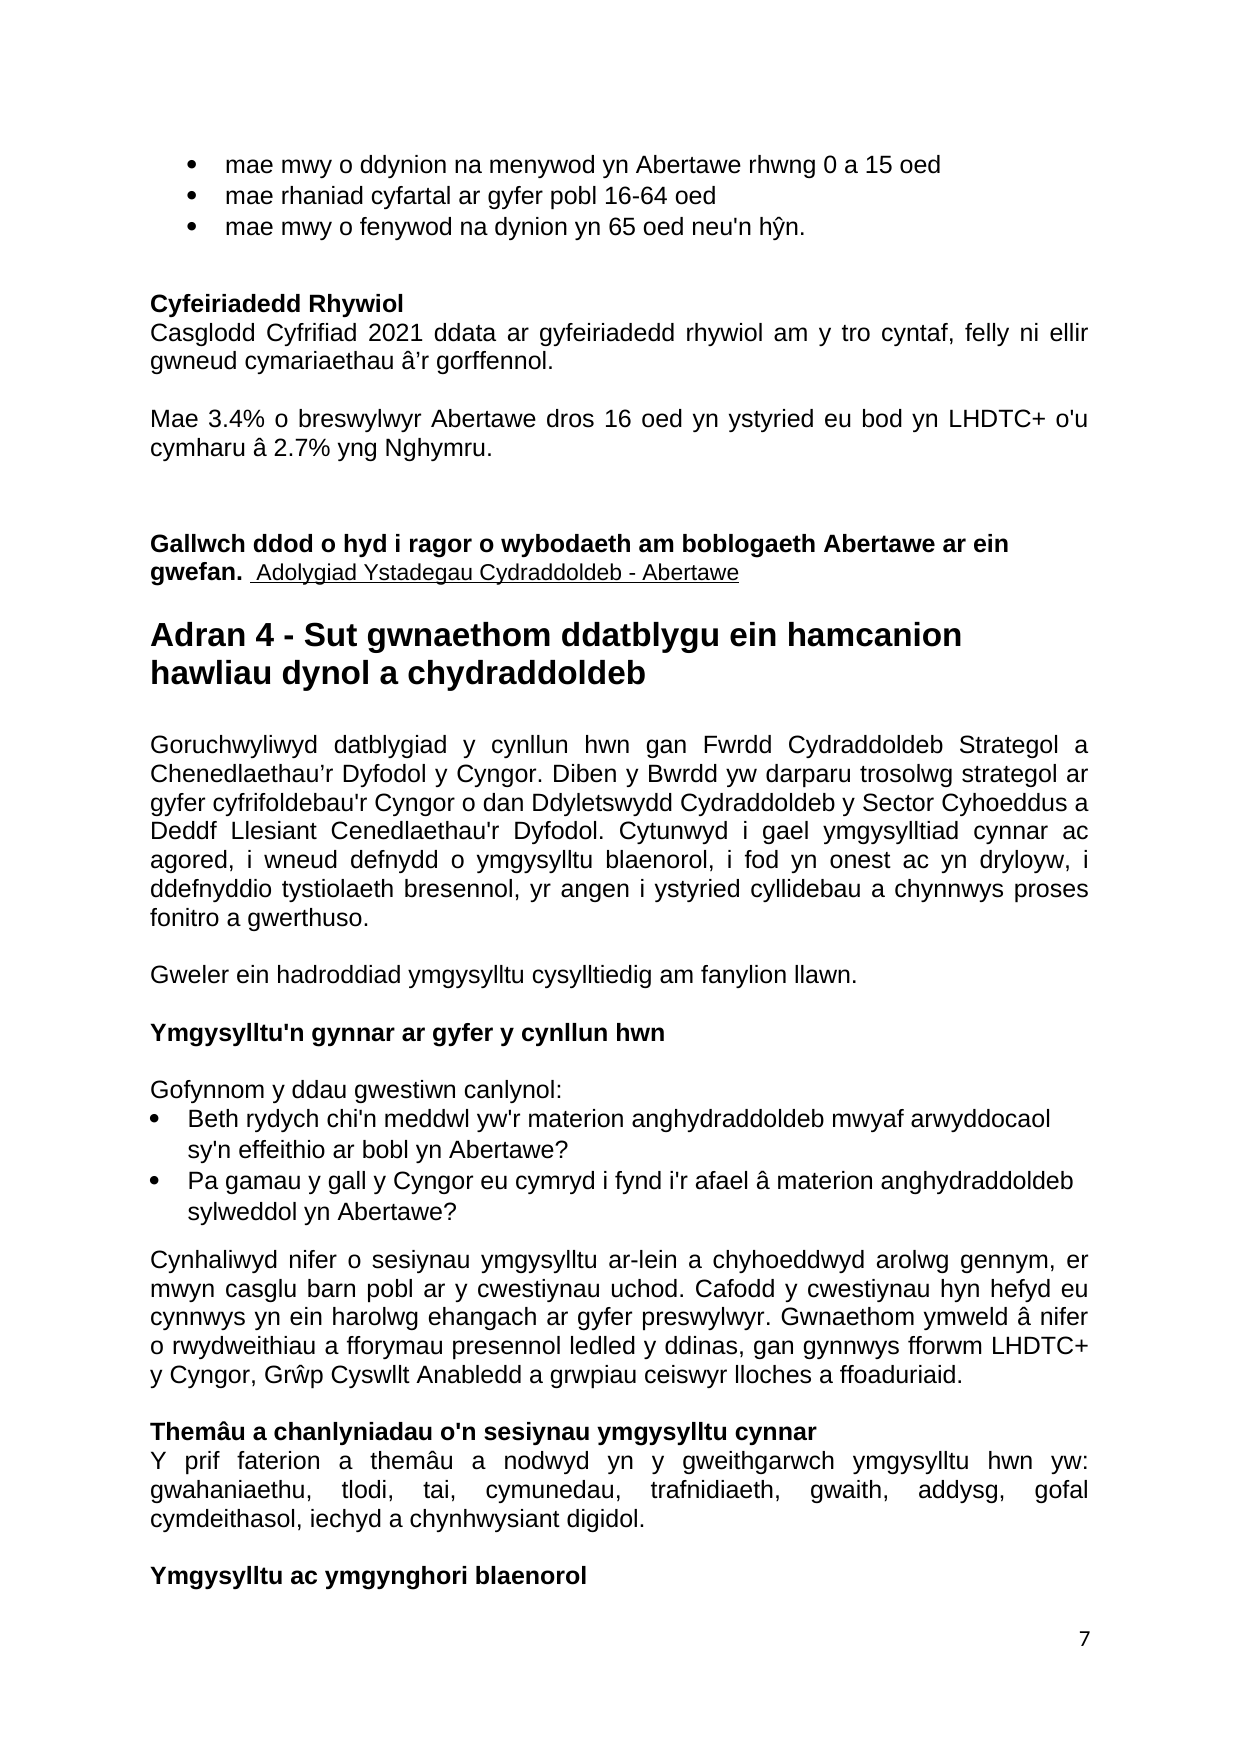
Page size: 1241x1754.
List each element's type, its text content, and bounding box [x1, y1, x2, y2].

text Ymgysylltu'n gynnar ar gyfer y cynllun hwn [150, 1018, 1090, 1046]
text Goruchwyliwyd datblygiad y cynllun hwn gan Fwrdd Cydraddoldeb Strategol a Chenedlaethau’r Dyfodol y Cyngor. Diben y Bwrdd yw darparu trosolwg strategol ar gyfer cyfrifoldebau'r Cyngor o dan Ddyletswydd Cydraddoldeb y Sector Cyhoeddus a Deddf Llesiant Cenedlaethau'r Dyfodol. Cytunwyd i gael ymgysylltiad cynnar ac agored, i wneud defnydd o ymgysylltu blaenorol, i fod yn onest ac yn dryloyw, i ddefnyddio tystiolaeth bresennol, yr angen i ystyried cyllidebau a chynnwys proses fonitro a gwerthuso. [150, 730, 1090, 931]
list mae rhaniad cyfartal ar gyfer pobl 16-64 oed [187, 181, 1090, 210]
text Mae 3.4% o breswylwyr Abertawe dros 16 oed yn ystyried eu bod yn LHDTC+ o'u cymharu â 2.7% yng Nghymru. [150, 404, 1090, 461]
list Pa gamau y gall y Cyngor eu cymryd i fynd i'r afael â materion anghydraddoldeb sylweddol yn Abertawe? [150, 1166, 1090, 1226]
text Ymgysylltu ac ymgynghori blaenorol [150, 1561, 1090, 1590]
text Gofynnom y ddau gwestiwn canlynol: [150, 1075, 1090, 1104]
text Cyfeiriadedd Rhywiol [150, 289, 1090, 318]
text Gallwch ddod o hyd i ragor o wybodaeth am boblogaeth Abertawe ar ein gwefan. Adolygiad Ystadegau Cydraddoldeb - Abertawe [150, 528, 1090, 586]
list mae mwy o ddynion na menywod yn Abertawe rhwng 0 a 15 oed [187, 150, 1090, 179]
list mae mwy o fenywod na dynion yn 65 oed neu'n hŷn. [187, 212, 1090, 241]
text Cynhaliwyd nifer o sesiynau ymgysylltu ar-lein a chyhoeddwyd arolwg gennym, er mwyn casglu barn pobl ar y cwestiynau uchod. Cafodd y cwestiynau hyn hefyd eu cynnwys yn ein harolwg ehangach ar gyfer preswylwyr. Gwnaethom ymweld â nifer o rwydweithiau a fforymau presennol ledled y ddinas, gan gynnwys fforwm LHDTC+ y Cyngor, Grŵp Cyswllt Anabledd a grwpiau ceiswyr lloches a ffoaduriaid. [150, 1245, 1090, 1389]
text Themâu a chanlyniadau o'n sesiynau ymgysylltu cynnar [150, 1417, 1090, 1446]
text Y prif faterion a themâu a nodwyd yn y gweithgarwch ymgysylltu hwn yw: gwahaniaethu, tlodi, tai, cymunedau, trafnidiaeth, gwaith, addysg, gofal cymdeithasol, iechyd a chynhwysiant digidol. [150, 1446, 1090, 1532]
text Adran 4 - Sut gwnaethom ddatblygu ein hamcanion hawliau dynol a chydraddoldeb [150, 615, 1090, 692]
list Beth rydych chi'n meddwl yw'r materion anghydraddoldeb mwyaf arwyddocaol sy'n effeithio ar bobl yn Abertawe? [150, 1104, 1090, 1164]
text Gweler ein hadroddiad ymgysylltu cysylltiedig am fanylion llawn. [150, 960, 1090, 989]
text Casglodd Cyfrifiad 2021 ddata ar gyfeiriadedd rhywiol am y tro cyntaf, felly ni ellir gwneud cymariaethau â’r gorffennol. [150, 318, 1090, 375]
